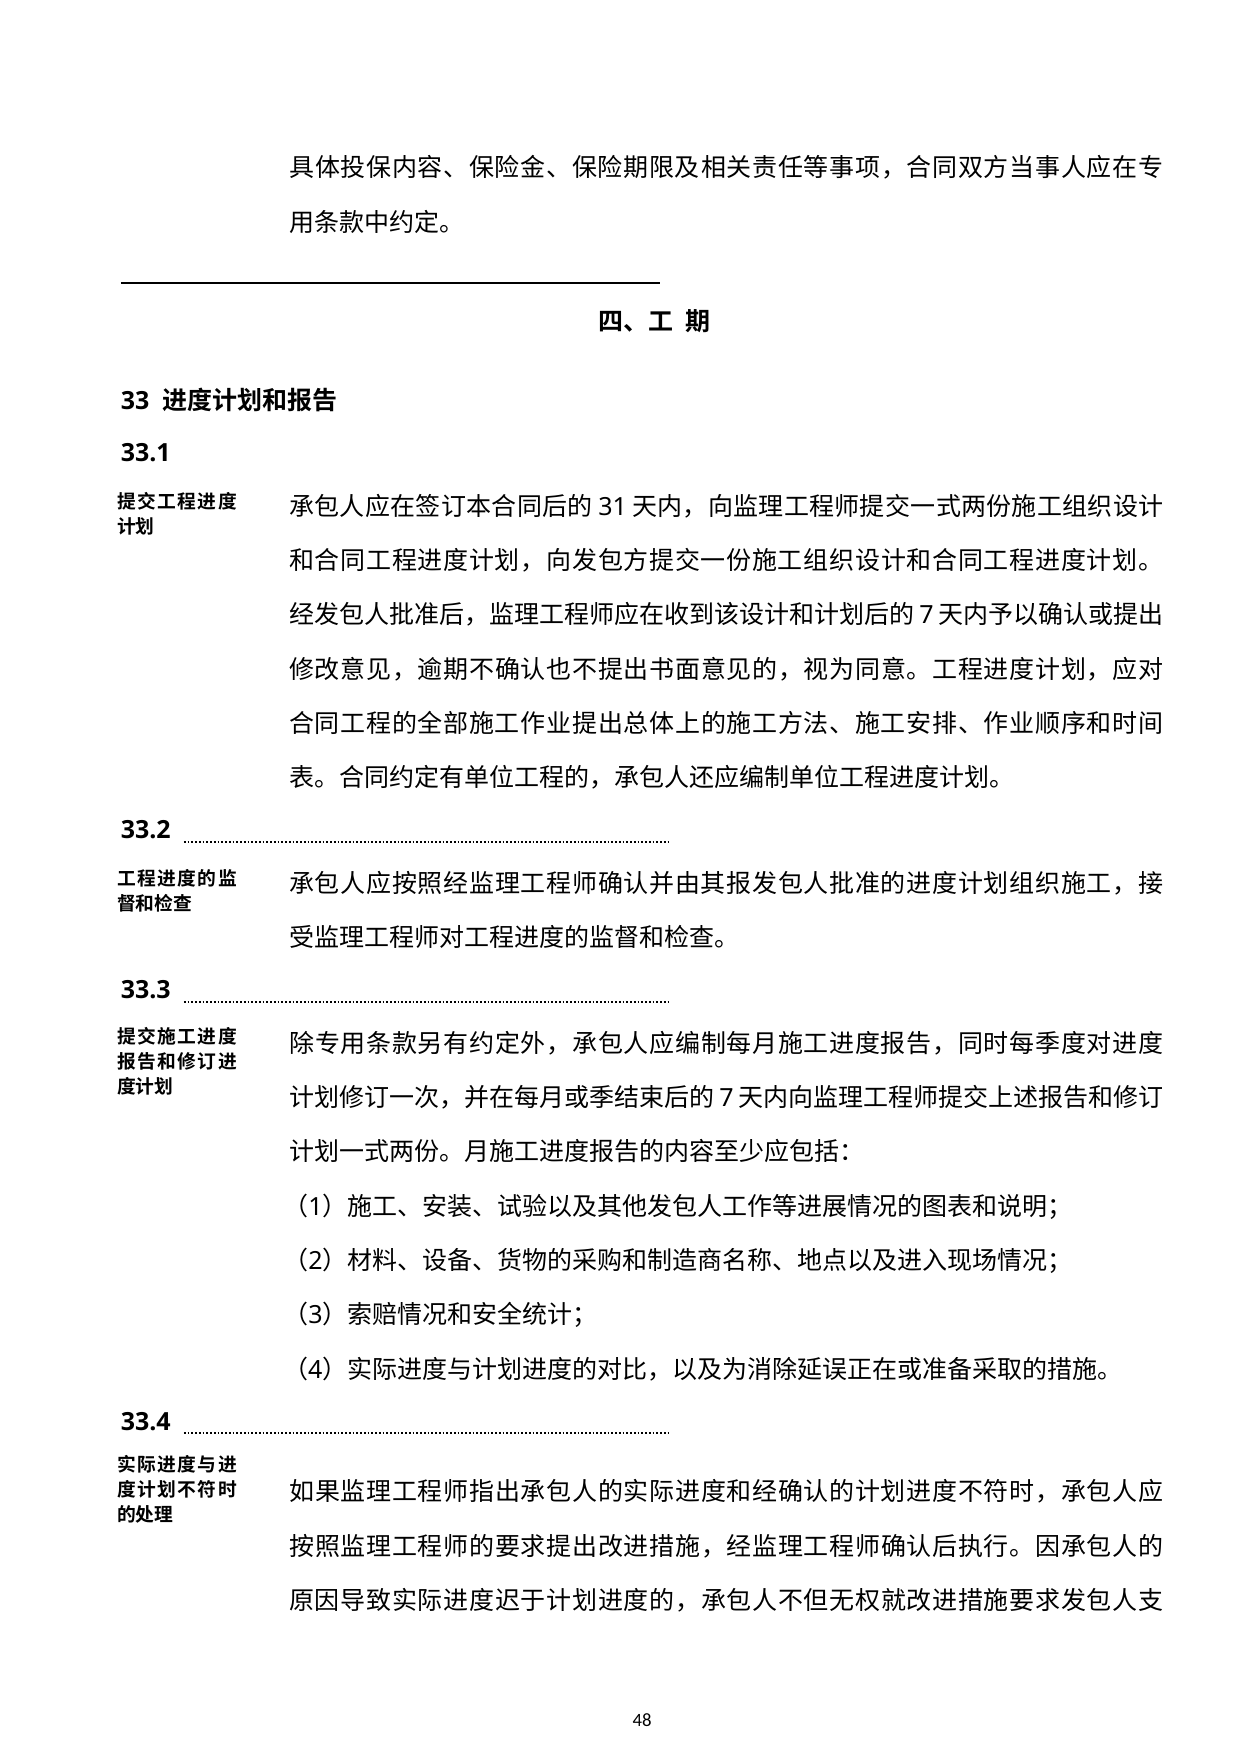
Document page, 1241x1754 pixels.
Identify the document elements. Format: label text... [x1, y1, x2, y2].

text 具体投保内容、保险金、保险期限及相关责任等事项，合同双方当事人应在专用条款中约定。 [289, 148, 1163, 238]
text （1）施工、安装、试验以及其他发包人工作等进展情况的图表和说明； [121, 1186, 1163, 1222]
text （3）索赔情况和安全统计； [121, 1295, 1163, 1331]
text 33 进度计划和报告 [121, 381, 1163, 417]
text 除专用条款另有约定外，承包人应编制每月施工进度报告，同时每季度对进度计划修订一次，并在每月或季结束后的7天内向监理工程师提交上述报告和修订计划一式两份。月施工进度报告的内容至少应包括： [289, 1023, 1163, 1168]
text 33.2 [121, 812, 1163, 846]
text 33.3 [121, 972, 1163, 1006]
text （4）实际进度与计划进度的对比，以及为消除延误正在或准备采取的措施。 [283, 1349, 1163, 1386]
text 承包人应在签订本合同后的31天内，向监理工程师提交一式两份施工组织设计和合同工程进度计划，向发包方提交一份施工组织设计和合同工程进度计划。经发包人批准后，监理工程师应在收到该设计和计划后的7天内予以确认或提出修改意见，逾期不确认也不提出书面意见的，视为同意。工程进度计划，应对合同工程的全部施工作业提出总体上的施工方法、施工安排、作业顺序和时间表。合同约定有单位工程的，承包人还应编制单位工程进度计划。 [289, 486, 1163, 794]
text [289, 1472, 1163, 1617]
text 四、工 期 [121, 301, 1188, 337]
text 33.4 [121, 1404, 1163, 1438]
text 承包人应按照经监理工程师确认并由其报发包人批准的进度计划组织施工，接受监理工程师对工程进度的监督和检查。 [289, 863, 1163, 954]
text 33.1 [121, 435, 1163, 469]
text （2）材料、设备、货物的采购和制造商名称、地点以及进入现场情况； [121, 1241, 1163, 1277]
